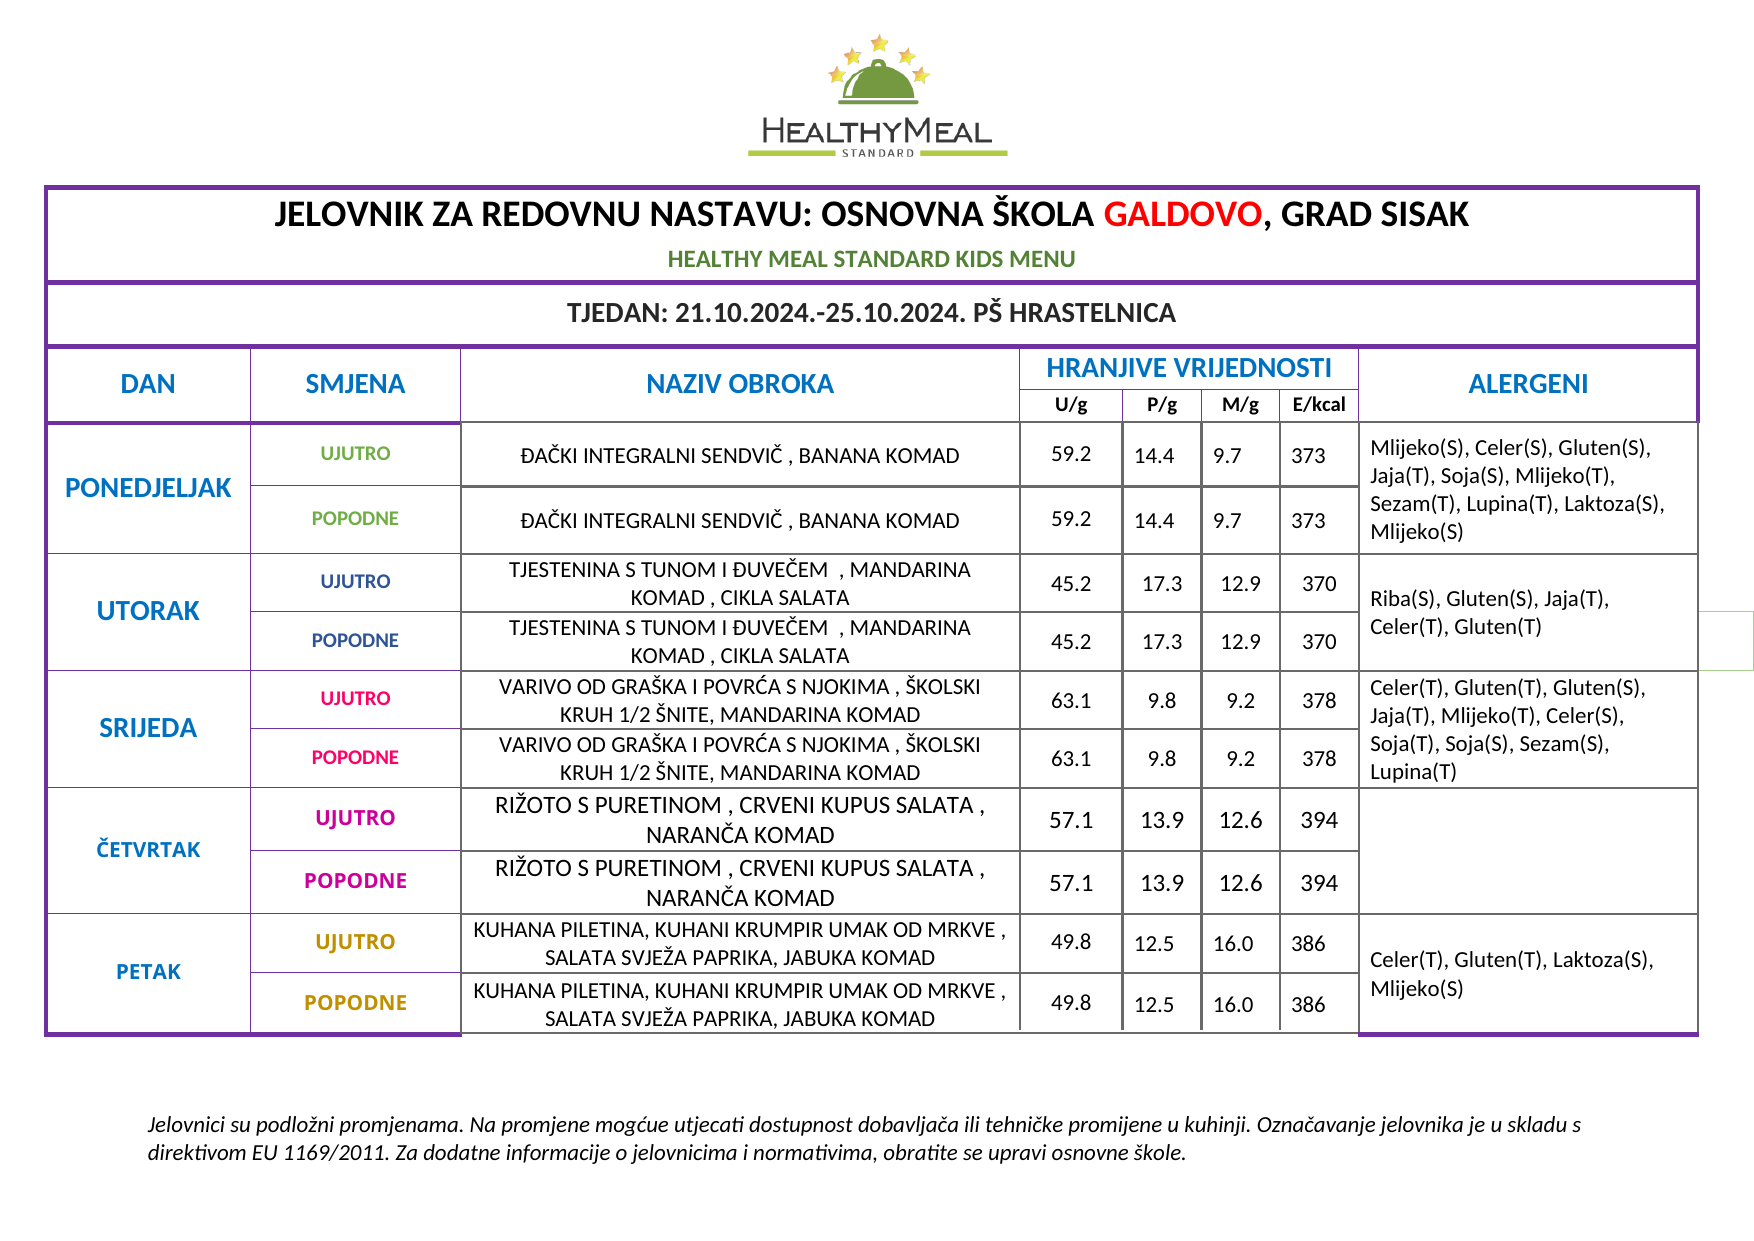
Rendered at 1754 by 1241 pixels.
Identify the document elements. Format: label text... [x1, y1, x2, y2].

table_cell U/g [1020, 390, 1122, 421]
table_cell HRANJIVE VRIJEDNOSTI [1020, 349, 1358, 389]
table_cell 9.7 [1203, 423, 1279, 485]
table_cell KUHANA PILETINA, KUHANI KRUMPIR UMAK OD MRKVE , SALATA SVJEŽA PAPRIKA, JABUKA KOMAD [462, 974, 1020, 1032]
table_cell 9.2 [1203, 672, 1279, 728]
table_cell PETAK [48, 914, 250, 1032]
table_cell 59.2 [1021, 488, 1121, 553]
table_cell ĐAČKI INTEGRALNI SENDVIČ , BANANA KOMAD [462, 488, 1019, 553]
table_cell 9.8 [1124, 672, 1200, 728]
table_cell UJUTRO [251, 671, 460, 728]
table_cell 370 [1281, 555, 1358, 611]
table_cell 49.8 [1021, 915, 1121, 972]
table_cell UJUTRO [251, 914, 460, 972]
picture [745, 29, 1008, 171]
table_cell KUHANA PILETINA, KUHANI KRUMPIR UMAK OD MRKVE , SALATA SVJEŽA PAPRIKA, JABUKA KOMAD [462, 915, 1019, 972]
table_cell 16.0 [1203, 915, 1279, 972]
table_cell 394 [1281, 789, 1358, 850]
table_cell POPODNE [251, 486, 460, 553]
table_cell E/kcal [1280, 390, 1358, 421]
table_cell TJEDAN: 21.10.2024.-25.10.2024. PŠ HRASTELNICA [48, 285, 1696, 344]
table_cell RIŽOTO S PURETINOM , CRVENI KUPUS SALATA , NARANČA KOMAD [462, 789, 1019, 850]
table_cell Celer(T), Gluten(T), Laktoza(S), Mlijeko(S) [1360, 915, 1697, 1032]
table_cell 49.8 [1020, 974, 1122, 1032]
table_cell Celer(T), Gluten(T), Gluten(S), Jaja(T), Mlijeko(T), Celer(S), Soja(T), Soja(S), Sezam(S), Lupina(T) [1360, 672, 1697, 787]
table_cell 57.1 [1021, 789, 1121, 850]
table_cell 17.3 [1124, 613, 1200, 670]
table_cell M/g [1202, 390, 1279, 421]
table_cell 57.1 [1021, 852, 1121, 913]
table_cell UJUTRO [251, 425, 460, 485]
table_cell 45.2 [1021, 555, 1121, 611]
table_cell 386 [1281, 915, 1358, 972]
table_cell 63.1 [1021, 672, 1121, 728]
table_cell ČETVRTAK [48, 788, 250, 913]
table_cell SMJENA [251, 349, 460, 421]
table_cell 373 [1281, 423, 1358, 485]
table_cell UJUTRO [251, 554, 460, 611]
table_cell ĐAČKI INTEGRALNI SENDVIČ , BANANA KOMAD [462, 423, 1019, 485]
table_cell P/g [1123, 390, 1201, 421]
table_cell ALERGENI [1359, 349, 1696, 421]
table_cell 59.2 [1021, 423, 1121, 485]
table_cell 13.9 [1124, 789, 1200, 850]
table_cell 9.8 [1124, 730, 1200, 787]
table_cell SRIJEDA [48, 671, 250, 787]
table_cell DAN [48, 349, 250, 421]
table_header JELOVNIK ZA REDOVNU NASTAVU: OSNOVNA ŠKOLA GALDOVO, GRAD SISAK HEALTHY MEAL STANDARD KIDS MENU [48, 190, 1696, 280]
table_cell 14.4 [1124, 423, 1200, 485]
table_cell NAZIV OBROKA [461, 349, 1019, 421]
table_cell 63.1 [1021, 730, 1121, 787]
table_cell VARIVO OD GRAŠKA I POVRĆA S NJOKIMA , ŠKOLSKI KRUH 1/2 ŠNITE, MANDARINA KOMAD [462, 730, 1019, 787]
table_cell 17.3 [1124, 555, 1200, 611]
table_cell UTORAK [48, 554, 250, 670]
table_cell UJUTRO [251, 788, 460, 850]
table_cell Riba(S), Gluten(S), Jaja(T), Celer(T), Gluten(T) [1360, 555, 1697, 670]
table_cell POPODNE [251, 729, 460, 787]
table_cell 14.4 [1124, 488, 1200, 553]
table_cell 394 [1281, 852, 1358, 913]
table_cell 45.2 [1021, 613, 1121, 670]
table_cell 12.6 [1203, 852, 1279, 913]
table_cell 12.9 [1203, 555, 1279, 611]
table_cell 378 [1281, 672, 1358, 728]
table_cell 370 [1281, 613, 1358, 670]
table_cell 9.2 [1203, 730, 1279, 787]
table_cell POPODNE [251, 851, 460, 913]
table_cell 386 [1280, 974, 1358, 1032]
table_cell TJESTENINA S TUNOM I ĐUVEČEM , MANDARINA KOMAD , CIKLA SALATA [462, 555, 1019, 611]
table_cell 373 [1281, 488, 1358, 553]
table_cell VARIVO OD GRAŠKA I POVRĆA S NJOKIMA , ŠKOLSKI KRUH 1/2 ŠNITE, MANDARINA KOMAD [462, 672, 1019, 728]
table_cell PONEDJELJAK [48, 425, 250, 553]
table_cell [1360, 789, 1697, 913]
table_cell POPODNE [251, 973, 460, 1032]
table_cell 13.9 [1124, 852, 1200, 913]
table_cell 9.7 [1203, 488, 1279, 553]
table_cell 12.5 [1123, 974, 1201, 1032]
table_cell Mlijeko(S), Celer(S), Gluten(S), Jaja(T), Soja(S), Mlijeko(T), Sezam(T), Lupina(T), Laktoza(S), Mlijeko(S) [1360, 423, 1697, 553]
table_cell POPODNE [251, 612, 460, 670]
table_cell 16.0 [1201, 974, 1279, 1032]
table_cell TJESTENINA S TUNOM I ĐUVEČEM , MANDARINA KOMAD , CIKLA SALATA [462, 613, 1019, 670]
table_cell 12.9 [1203, 613, 1279, 670]
table_cell 12.5 [1124, 915, 1200, 972]
table_cell 378 [1281, 730, 1358, 787]
table_cell [1699, 612, 1753, 670]
table_cell RIŽOTO S PURETINOM , CRVENI KUPUS SALATA , NARANČA KOMAD [462, 852, 1019, 913]
table_cell 12.6 [1203, 789, 1279, 850]
